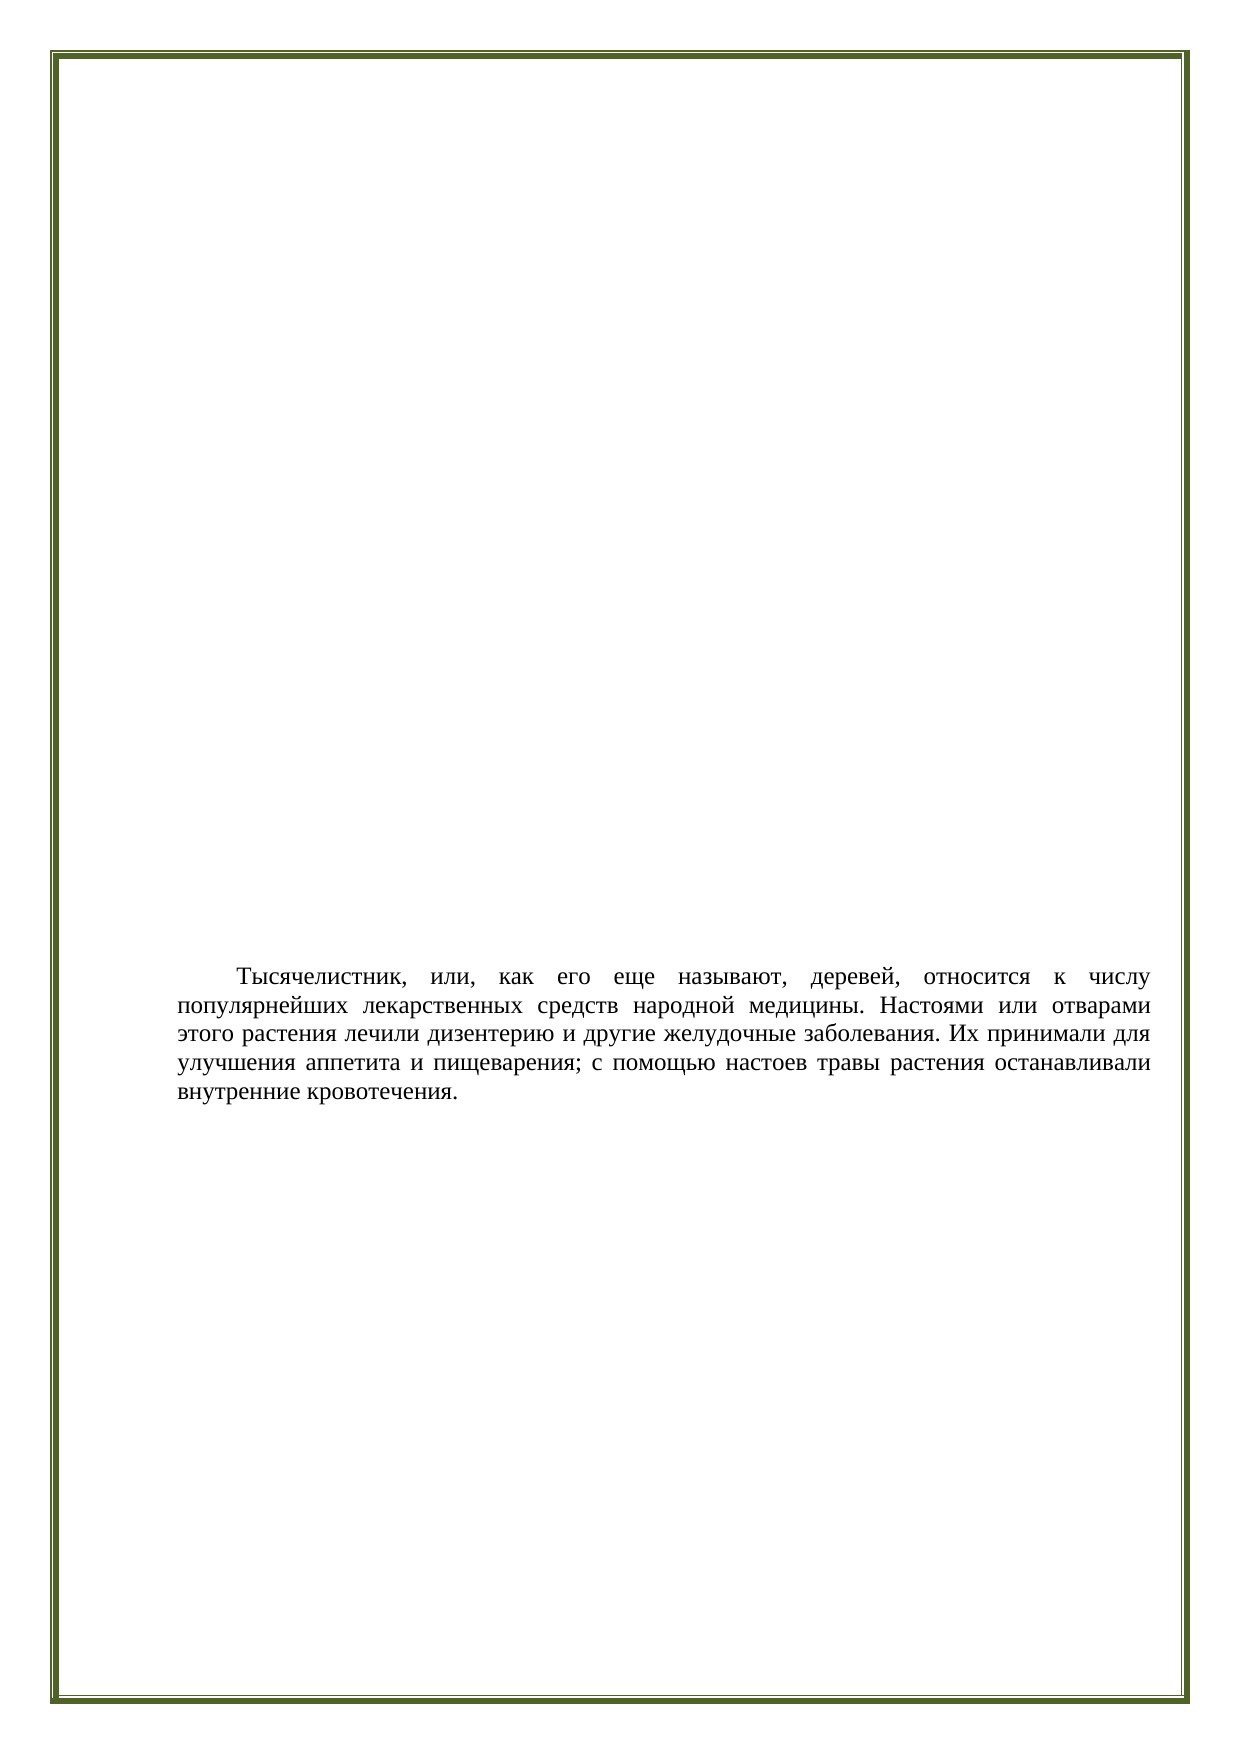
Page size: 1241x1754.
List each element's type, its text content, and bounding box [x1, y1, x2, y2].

text Тысячелистник, или, как его еще называют, деревей, относится к числу популярнейших лекарственных средств народной медицины. Настоями или отварами этого растения лечили дизентерию и другие желудочные заболевания. Их принимали для улучшения аппетита и пищеварения; с помощью настоев травы растения останавливали внутренние кровотечения. [177, 961, 1152, 1105]
